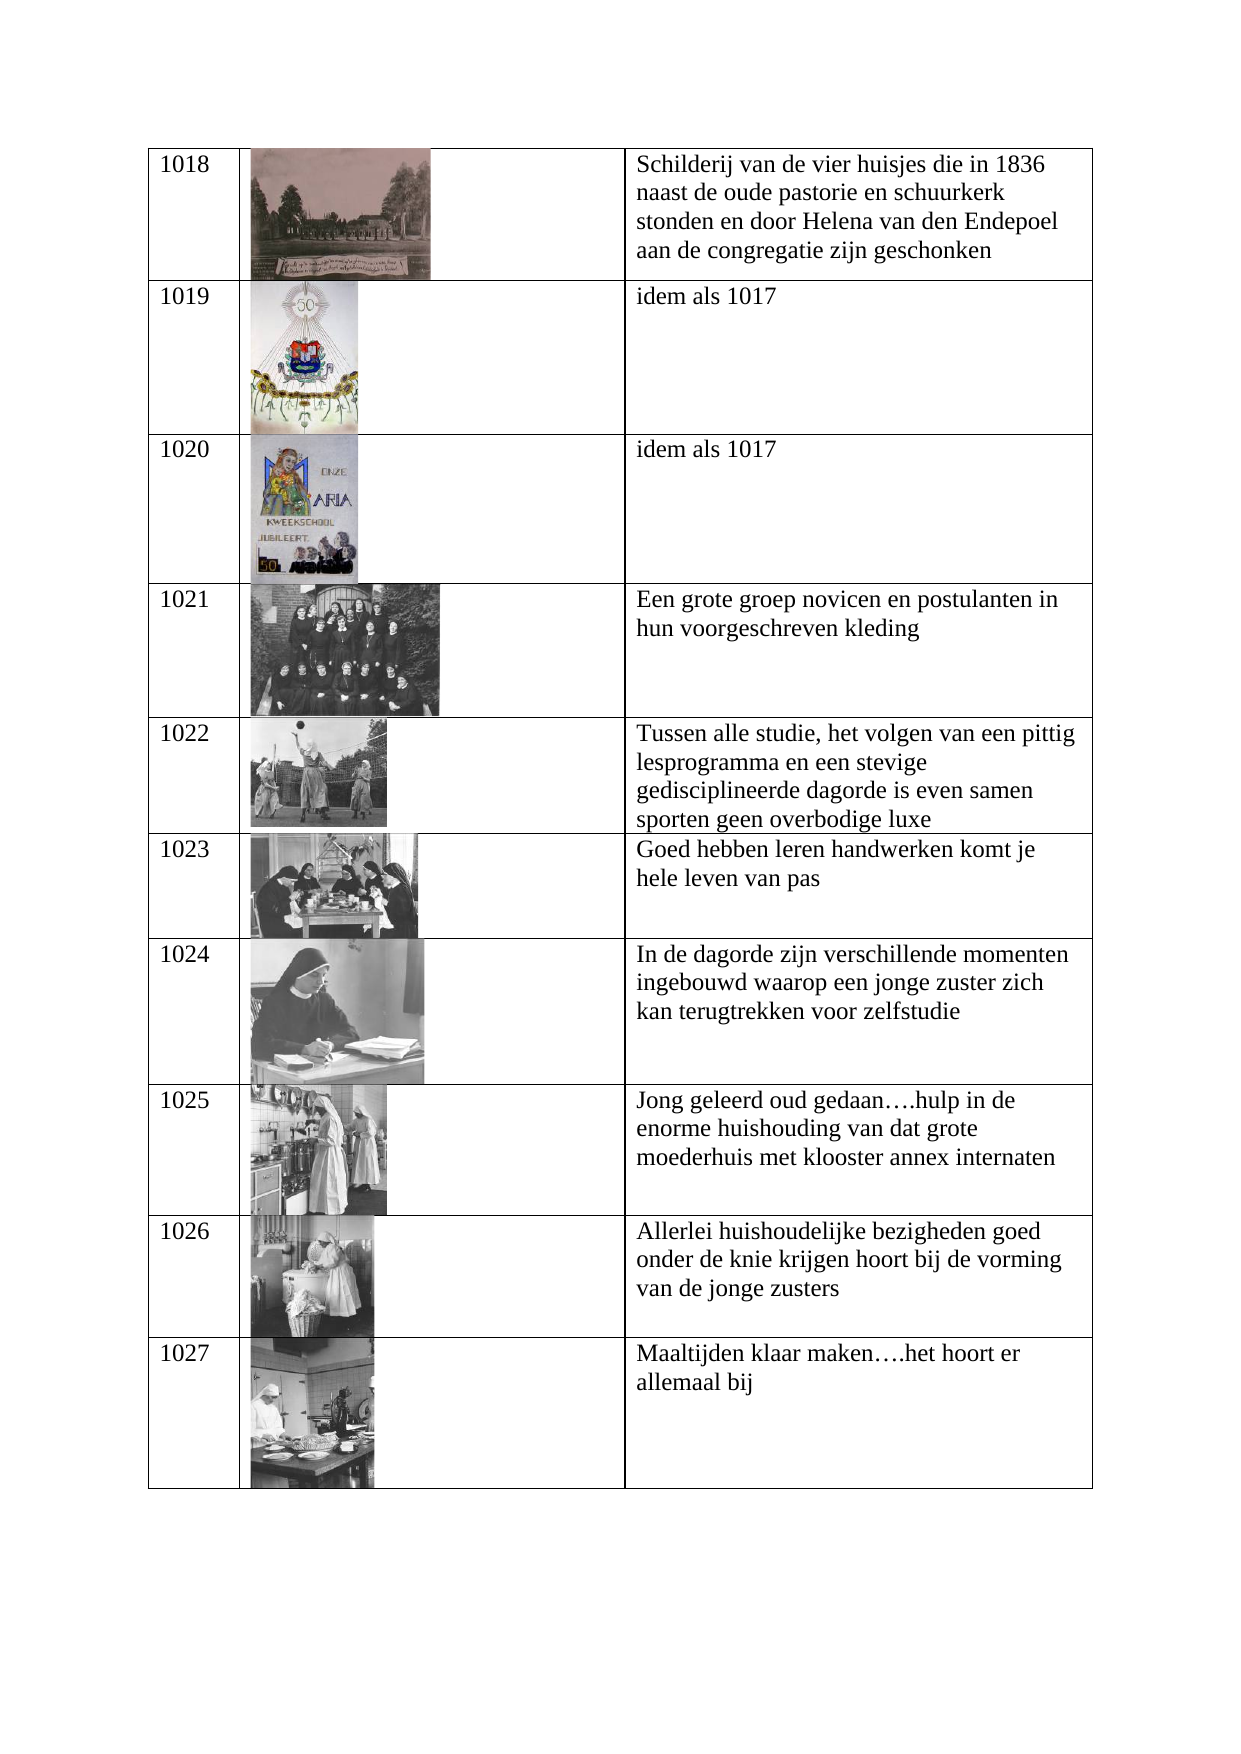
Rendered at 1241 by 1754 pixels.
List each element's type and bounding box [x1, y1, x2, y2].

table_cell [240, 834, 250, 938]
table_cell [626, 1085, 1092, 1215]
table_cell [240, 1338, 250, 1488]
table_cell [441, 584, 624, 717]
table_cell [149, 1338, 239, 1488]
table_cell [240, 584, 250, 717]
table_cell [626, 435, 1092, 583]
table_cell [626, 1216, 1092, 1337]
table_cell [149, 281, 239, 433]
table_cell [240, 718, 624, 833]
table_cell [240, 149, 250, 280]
picture [250, 281, 441, 827]
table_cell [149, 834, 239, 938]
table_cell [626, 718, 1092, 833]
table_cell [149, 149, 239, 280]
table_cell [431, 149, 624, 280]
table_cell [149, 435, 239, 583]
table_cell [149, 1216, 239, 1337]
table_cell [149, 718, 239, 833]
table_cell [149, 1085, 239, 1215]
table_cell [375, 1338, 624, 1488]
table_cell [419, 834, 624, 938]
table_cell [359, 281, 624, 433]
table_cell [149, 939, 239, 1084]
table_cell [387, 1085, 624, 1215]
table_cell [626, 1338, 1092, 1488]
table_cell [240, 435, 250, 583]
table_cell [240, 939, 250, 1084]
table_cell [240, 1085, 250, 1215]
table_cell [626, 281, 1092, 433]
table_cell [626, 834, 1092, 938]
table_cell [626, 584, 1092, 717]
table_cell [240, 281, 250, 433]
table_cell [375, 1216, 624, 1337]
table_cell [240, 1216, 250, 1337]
picture [250, 833, 425, 1337]
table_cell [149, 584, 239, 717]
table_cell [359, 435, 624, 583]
picture [250, 148, 431, 280]
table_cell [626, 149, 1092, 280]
picture [250, 1338, 375, 1488]
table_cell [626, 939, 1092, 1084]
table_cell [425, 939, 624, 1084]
